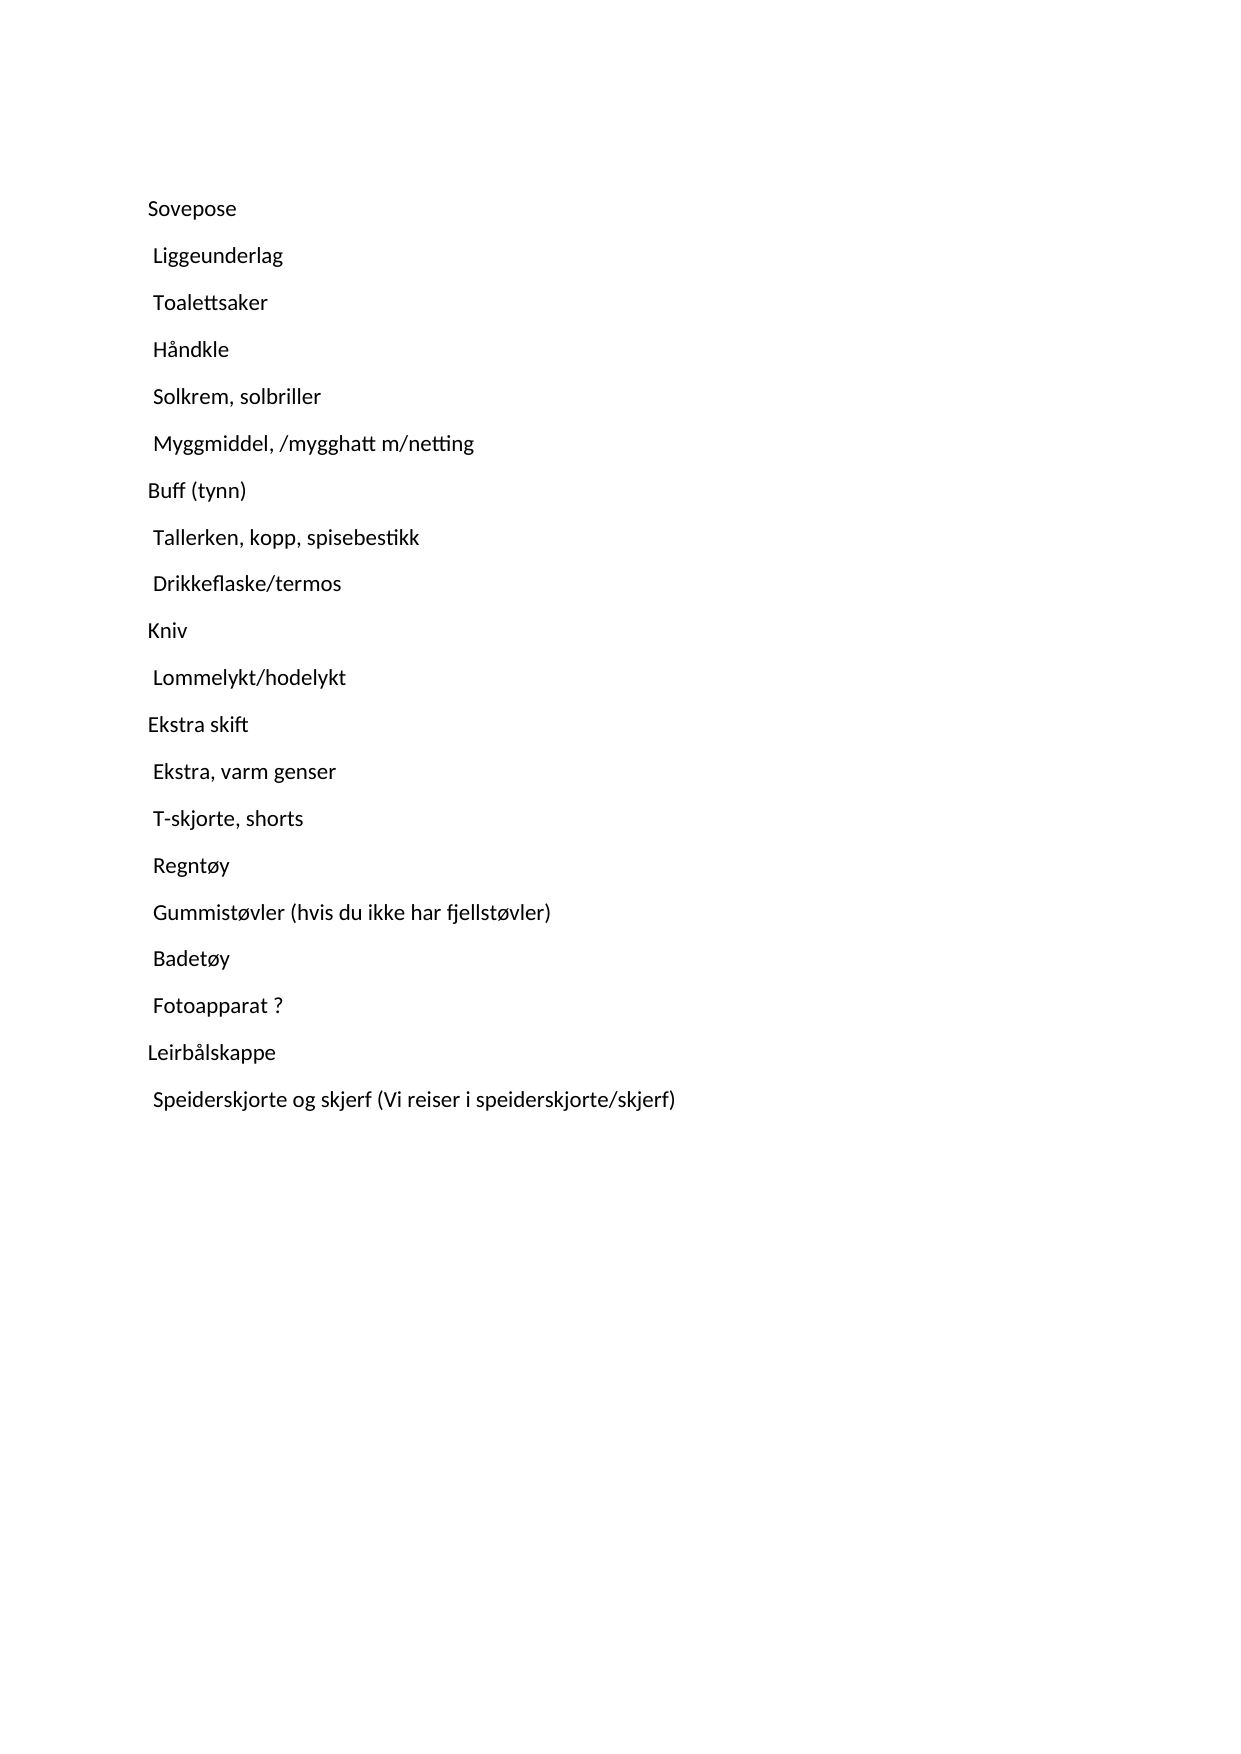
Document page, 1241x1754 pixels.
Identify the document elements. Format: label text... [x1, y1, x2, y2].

text Sovepose [148, 194, 1093, 222]
text Tallerken, kopp, spisebestikk [148, 523, 1093, 551]
text Badetøy [148, 944, 1093, 972]
text Speiderskjorte og skjerf (Vi reiser i speiderskjorte/skjerf) [148, 1085, 1093, 1113]
text Regntøy [148, 851, 1093, 879]
text Liggeunderlag [148, 241, 1093, 269]
text Håndkle [148, 335, 1093, 363]
text Gummistøvler (hvis du ikke har fjellstøvler) [148, 898, 1093, 926]
text Ekstra, varm genser [148, 757, 1093, 785]
text T-skjorte, shorts [148, 804, 1093, 832]
text Solkrem, solbriller [148, 382, 1093, 410]
text Drikkeflaske/termos [148, 569, 1093, 597]
text Fotoapparat ? [148, 991, 1093, 1019]
text Leirbålskappe [148, 1038, 1093, 1066]
text Ekstra skift [148, 710, 1093, 738]
text Lommelykt/hodelykt [148, 663, 1093, 691]
text Myggmiddel, /mygghatt m/netting [148, 429, 1093, 457]
text Toalettsaker [148, 288, 1093, 316]
text Buff (tynn) [148, 476, 1093, 504]
text Kniv [148, 616, 1093, 644]
